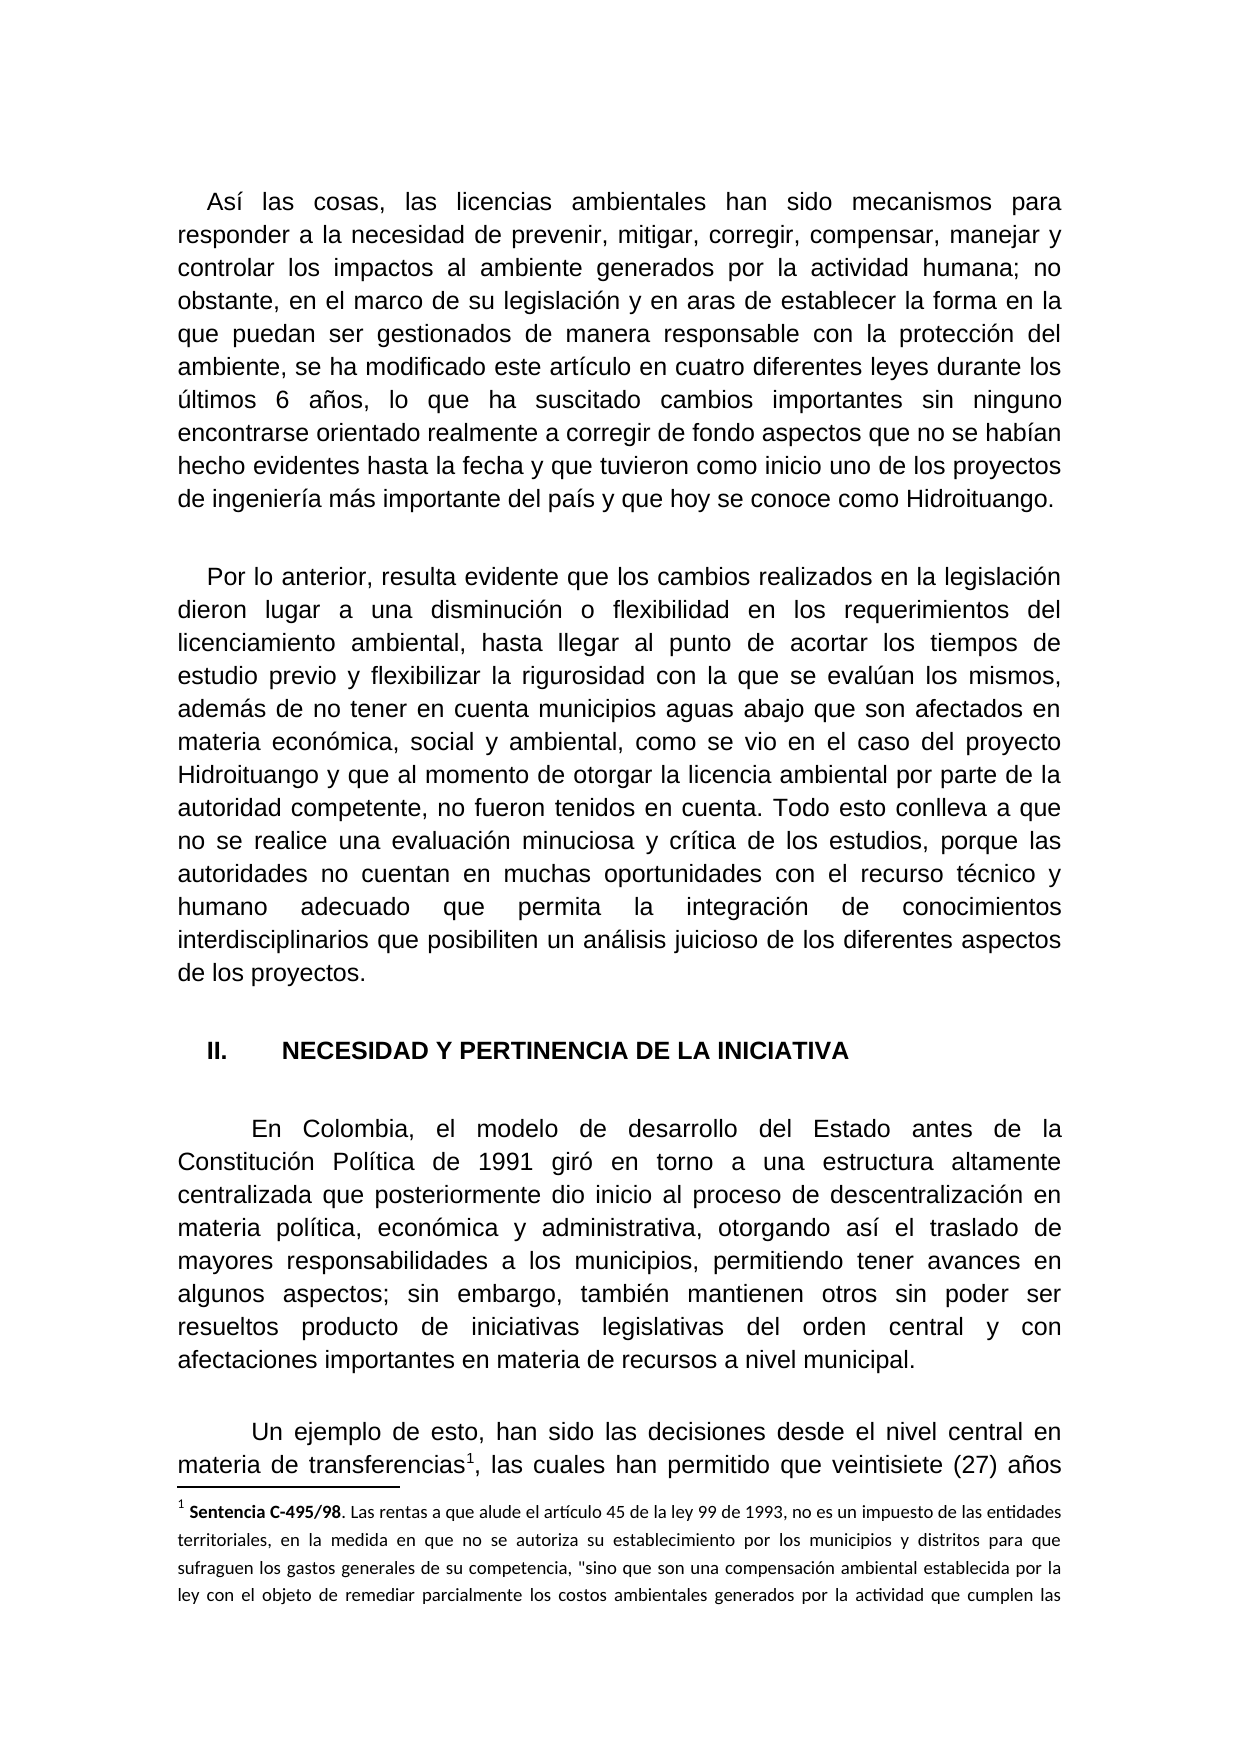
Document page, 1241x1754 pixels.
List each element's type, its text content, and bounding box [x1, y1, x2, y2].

text Así las cosas, las licencias ambientales han sido mecanismos para responder a la necesidad de prevenir, mitigar, corregir, compensar, manejar y controlar los impactos al ambiente generados por la actividad humana; no obstante, en el marco de su legislación y en aras de establecer la forma en la que puedan ser gestionados de manera responsable con la protección del ambiente, se ha modificado este artículo en cuatro diferentes leyes durante los últimos 6 años, lo que ha suscitado cambios importantes sin ninguno encontrarse orientado realmente a corregir de fondo aspectos que no se habían hecho evidentes hasta la fecha y que tuvieron como inicio uno de los proyectos de ingeniería más importante del país y que hoy se conoce como Hidroituango. [177, 187, 1063, 512]
text Por lo anterior, resulta evidente que los cambios realizados en la legislación dieron lugar a una disminución o flexibilidad en los requerimientos del licenciamiento ambiental, hasta llegar al punto de acortar los tiempos de estudio previo y flexibilizar la rigurosidad con la que se evalúan los mismos, además de no tener en cuenta municipios aguas abajo que son afectados en materia económica, social y ambiental, como se vio en el caso del proyecto Hidroituango y que al momento de otorgar la licencia ambiental por parte de la autoridad competente, no fueron tenidos en cuenta. Todo esto conlleva a que no se realice una evaluación minuciosa y crítica de los estudios, porque las autoridades no cuentan en muchas oportunidades con el recurso técnico y humano adecuado que permita la integración de conocimientos interdisciplinarios que posibiliten un análisis juicioso de los diferentes aspectos de los proyectos. [177, 562, 1063, 987]
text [177, 1417, 1063, 1478]
list NECESIDAD Y PERTINENCIA DE LA INICIATIVA [207, 1036, 1063, 1064]
text En Colombia, el modelo de desarrollo del Estado antes de la Constitución Política de 1991 giró en torno a una estructura altamente centralizada que posteriormente dio inicio al proceso de descentralización en materia política, económica y administrativa, otorgando así el traslado de mayores responsabilidades a los municipios, permitiendo tener avances en algunos aspectos; sin embargo, también mantienen otros sin poder ser resueltos producto de iniciativas legislativas del orden central y con afectaciones importantes en materia de recursos a nivel municipal. [177, 1114, 1063, 1374]
